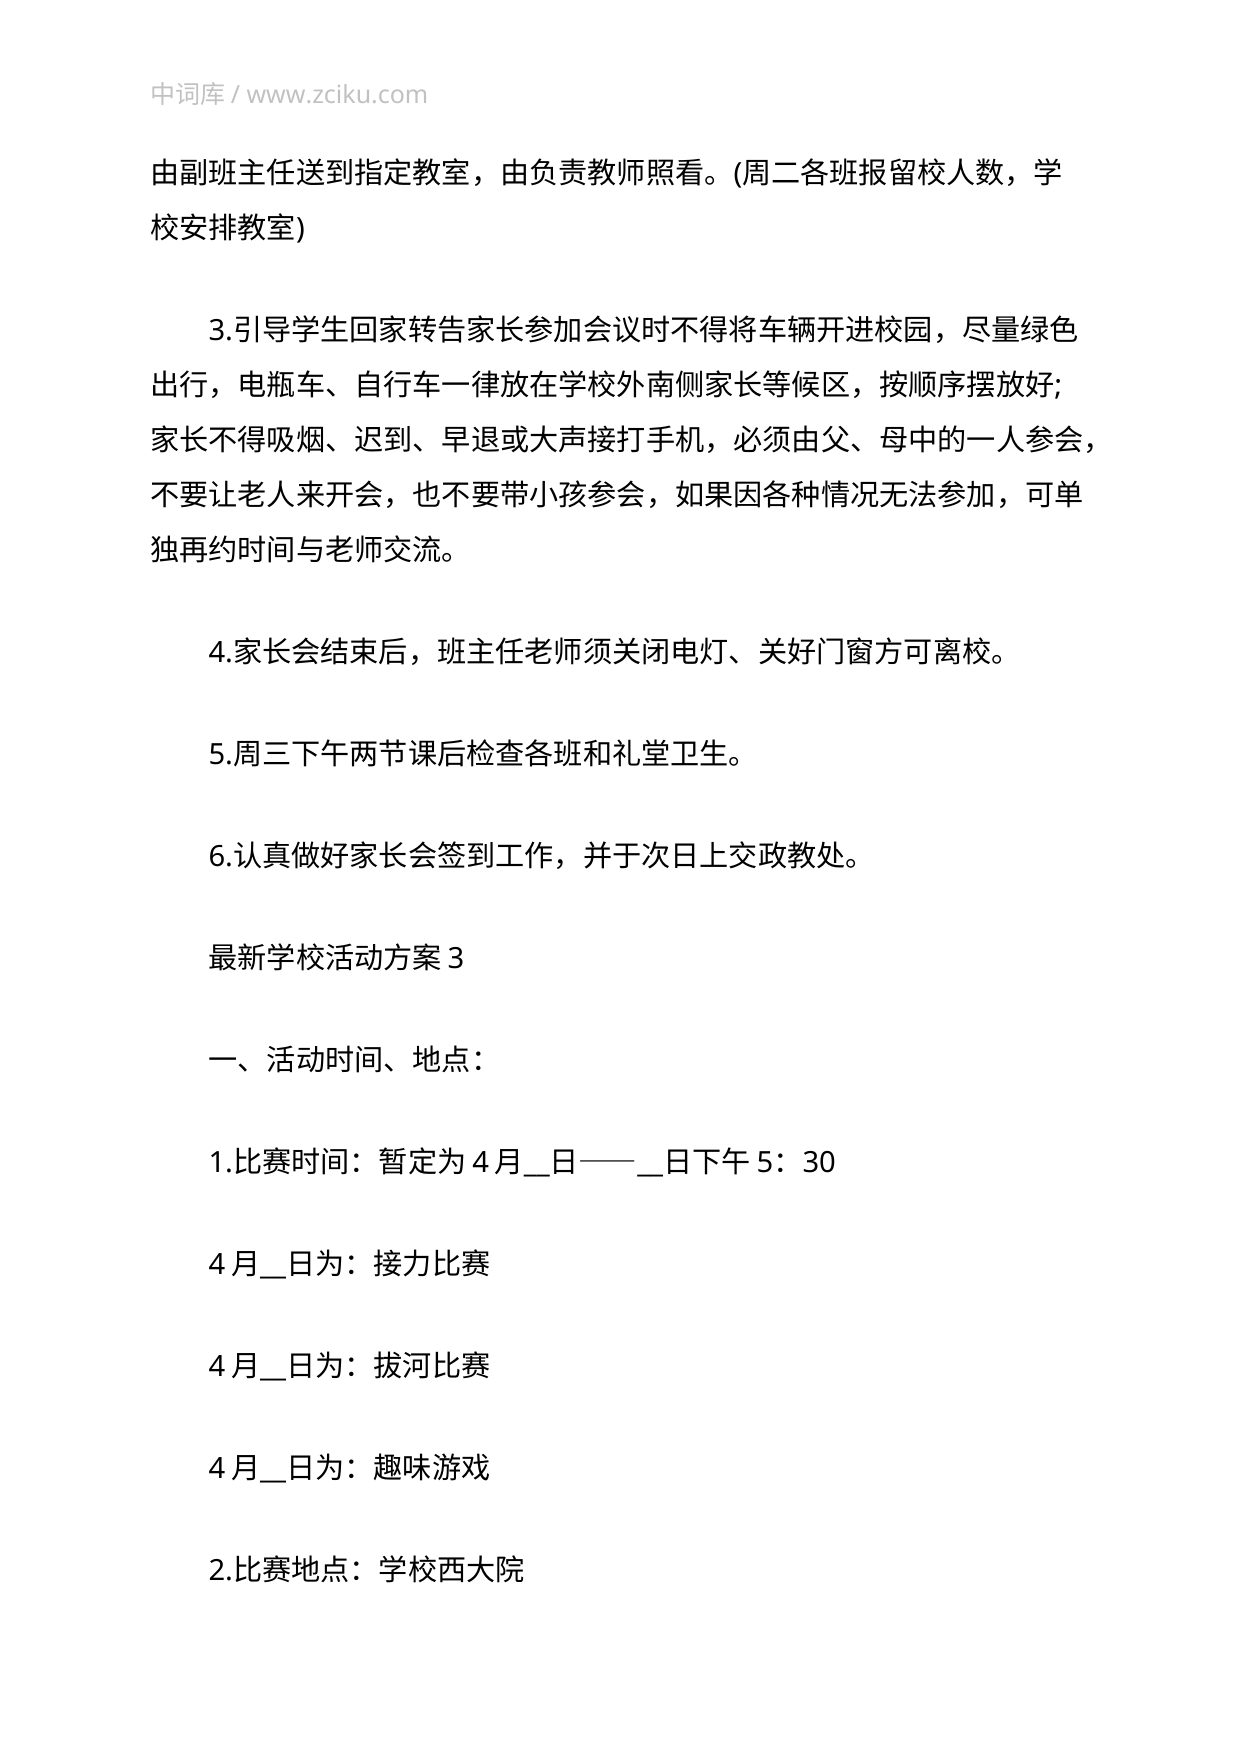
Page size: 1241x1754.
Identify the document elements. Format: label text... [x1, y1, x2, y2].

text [150, 150, 1090, 247]
text 一、活动时间、地点： [150, 1036, 1090, 1079]
text 4月__日为：趣味游戏 [150, 1444, 1090, 1487]
text 4月__日为：接力比赛 [150, 1240, 1090, 1283]
text 1.比赛时间：暂定为4月__日——__日下午5：30 [150, 1138, 1090, 1181]
text 3.引导学生回家转告家长参加会议时不得将车辆开进校园，尽量绿色出行，电瓶车、自行车一律放在学校外南侧家长等候区，按顺序摆放好;家长不得吸烟、迟到、早退或大声接打手机，必须由父、母中的一人参会，不要让老人来开会，也不要带小孩参会，如果因各种情况无法参加，可单独再约时间与老师交流。 [150, 307, 1090, 569]
text 5.周三下午两节课后检查各班和礼堂卫生。 [150, 731, 1090, 773]
text 4月__日为：拔河比赛 [150, 1342, 1090, 1384]
text 4.家长会结束后，班主任老师须关闭电灯、关好门窗方可离校。 [150, 628, 1090, 671]
text 最新学校活动方案3 [150, 934, 1090, 977]
text 6.认真做好家长会签到工作，并于次日上交政教处。 [150, 832, 1090, 875]
text 2.比赛地点：学校西大院 [150, 1546, 1090, 1588]
